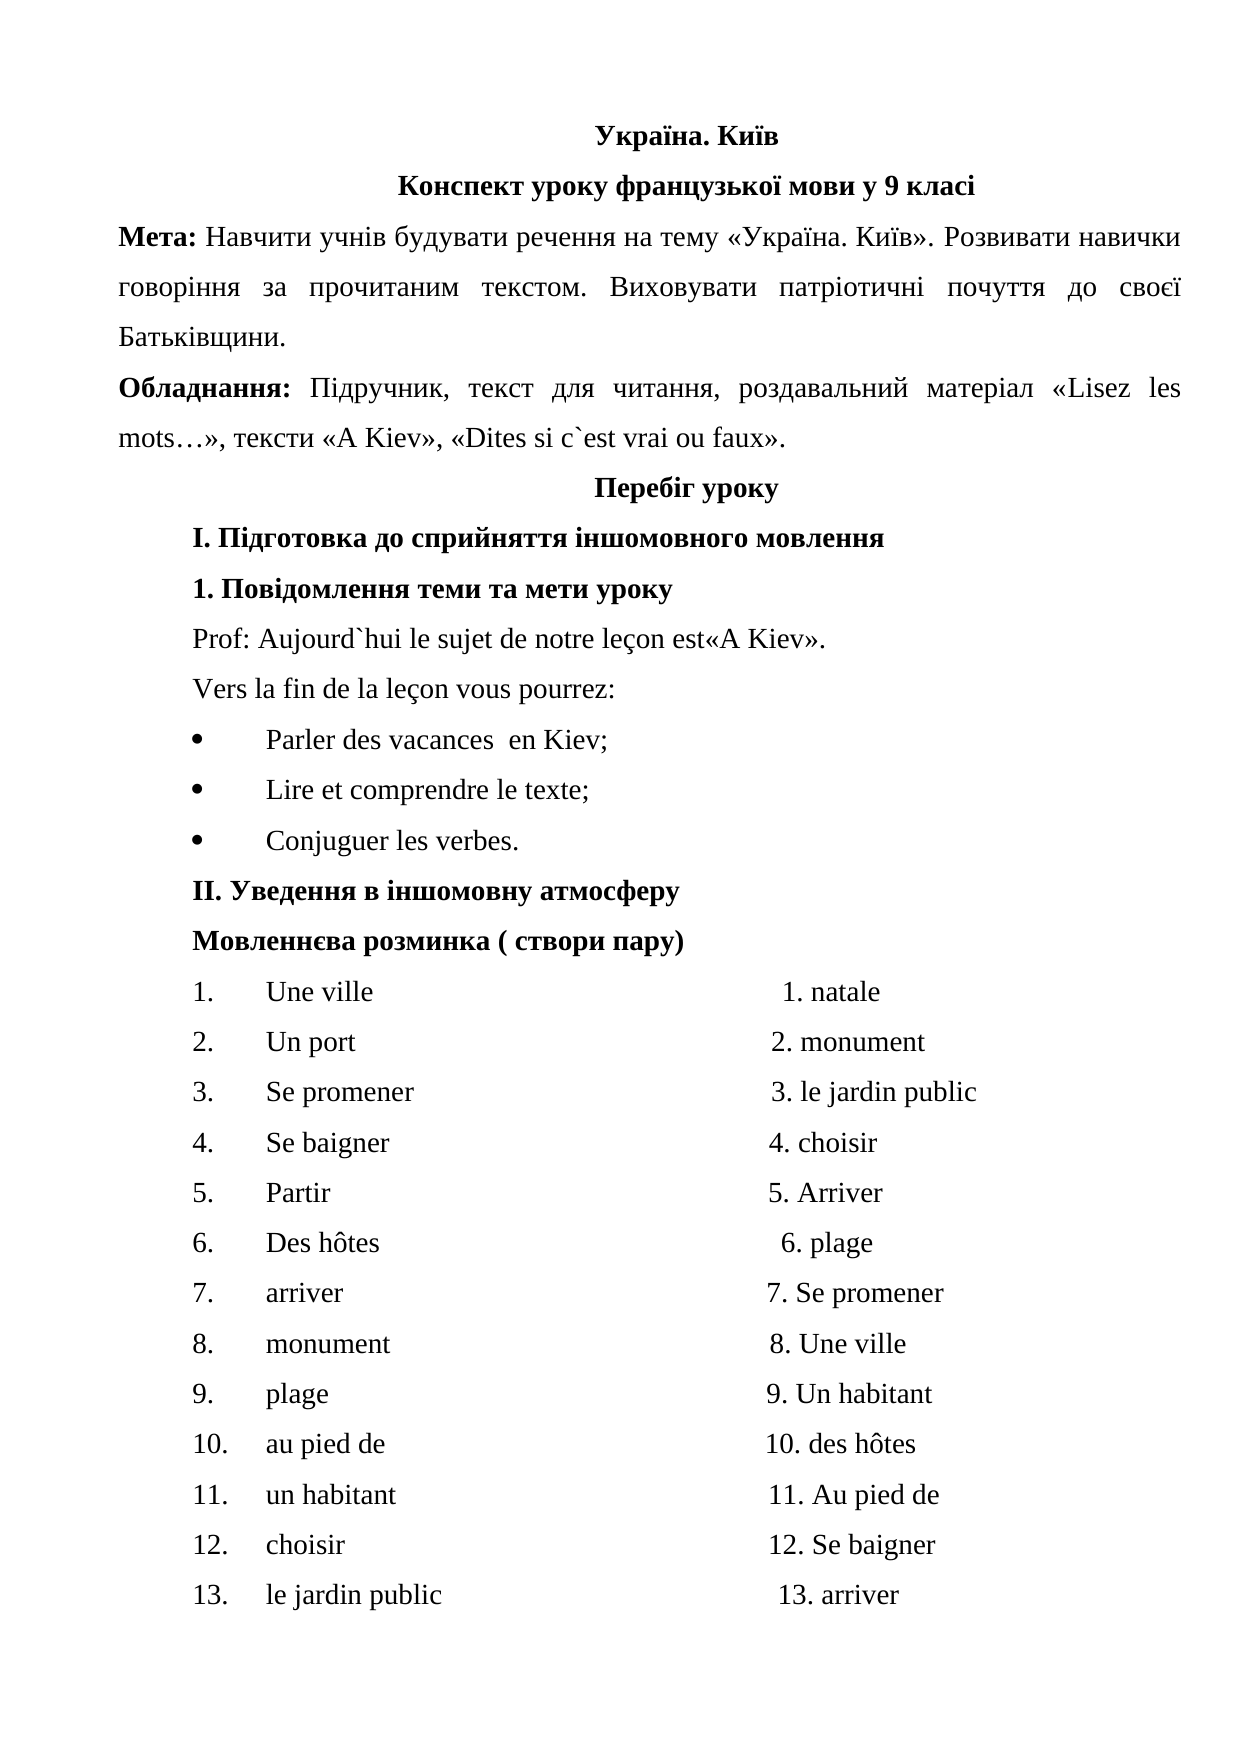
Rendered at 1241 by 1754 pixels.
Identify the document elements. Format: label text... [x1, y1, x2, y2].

text І. Підготовка до сприйняття іншомовного мовлення [118, 521, 1181, 554]
text Мета: Навчити учнів будувати речення на тему «Україна. Київ». Розвивати навички говоріння за прочитаним текстом. Виховувати патріотичні почуття до своєї Батьківщини. [118, 219, 1181, 353]
text Перебіг уроку [118, 470, 1181, 504]
list plage 9. Un habitant [118, 1376, 1181, 1410]
list au pied de 10. des hôtes [118, 1427, 1181, 1460]
text Мовленнєва розминка ( створи пару) [118, 923, 1181, 957]
text Україна. Київ [118, 118, 1181, 152]
list arriver 7. Se promener [118, 1276, 1181, 1309]
list un habitant 11. Au pied de [118, 1477, 1181, 1510]
text 1. Повідомлення теми та мети уроку [118, 571, 1181, 604]
text Конспект уроку французької мови у 9 класі [118, 168, 1181, 202]
text Обладнання: Підручник, текст для читання, роздавальний матеріал «Lisez les mots…», тексти «A Kiev», «Dites si c`est vrai ou faux». [118, 370, 1181, 453]
list Une ville 1. natale [118, 974, 1181, 1007]
list Des hôtes 6. plage [118, 1225, 1181, 1259]
list Un port 2. monument [118, 1024, 1181, 1058]
list Parler des vacances en Kiev; [118, 722, 1181, 756]
list Lire et comprendre le texte; [118, 772, 1181, 806]
list choisir 12. Se baigner [118, 1527, 1181, 1561]
list monument 8. Une ville [118, 1326, 1181, 1359]
text Prof: Aujourd`hui le sujet de notre leçon est«A Kiev». [118, 621, 1181, 655]
text Vers la fin de la leçon vous pourrez: [118, 672, 1181, 705]
list ІІ. Уведення в іншомовну атмосферу [118, 873, 1181, 907]
list Conjuguer les verbes. [118, 823, 1181, 856]
list le jardin public 13. arriver [118, 1577, 1181, 1611]
list Se promener 3. le jardin public [118, 1074, 1181, 1108]
list Se baigner 4. choisir [118, 1125, 1181, 1158]
list Partir 5. Arriver [118, 1175, 1181, 1208]
